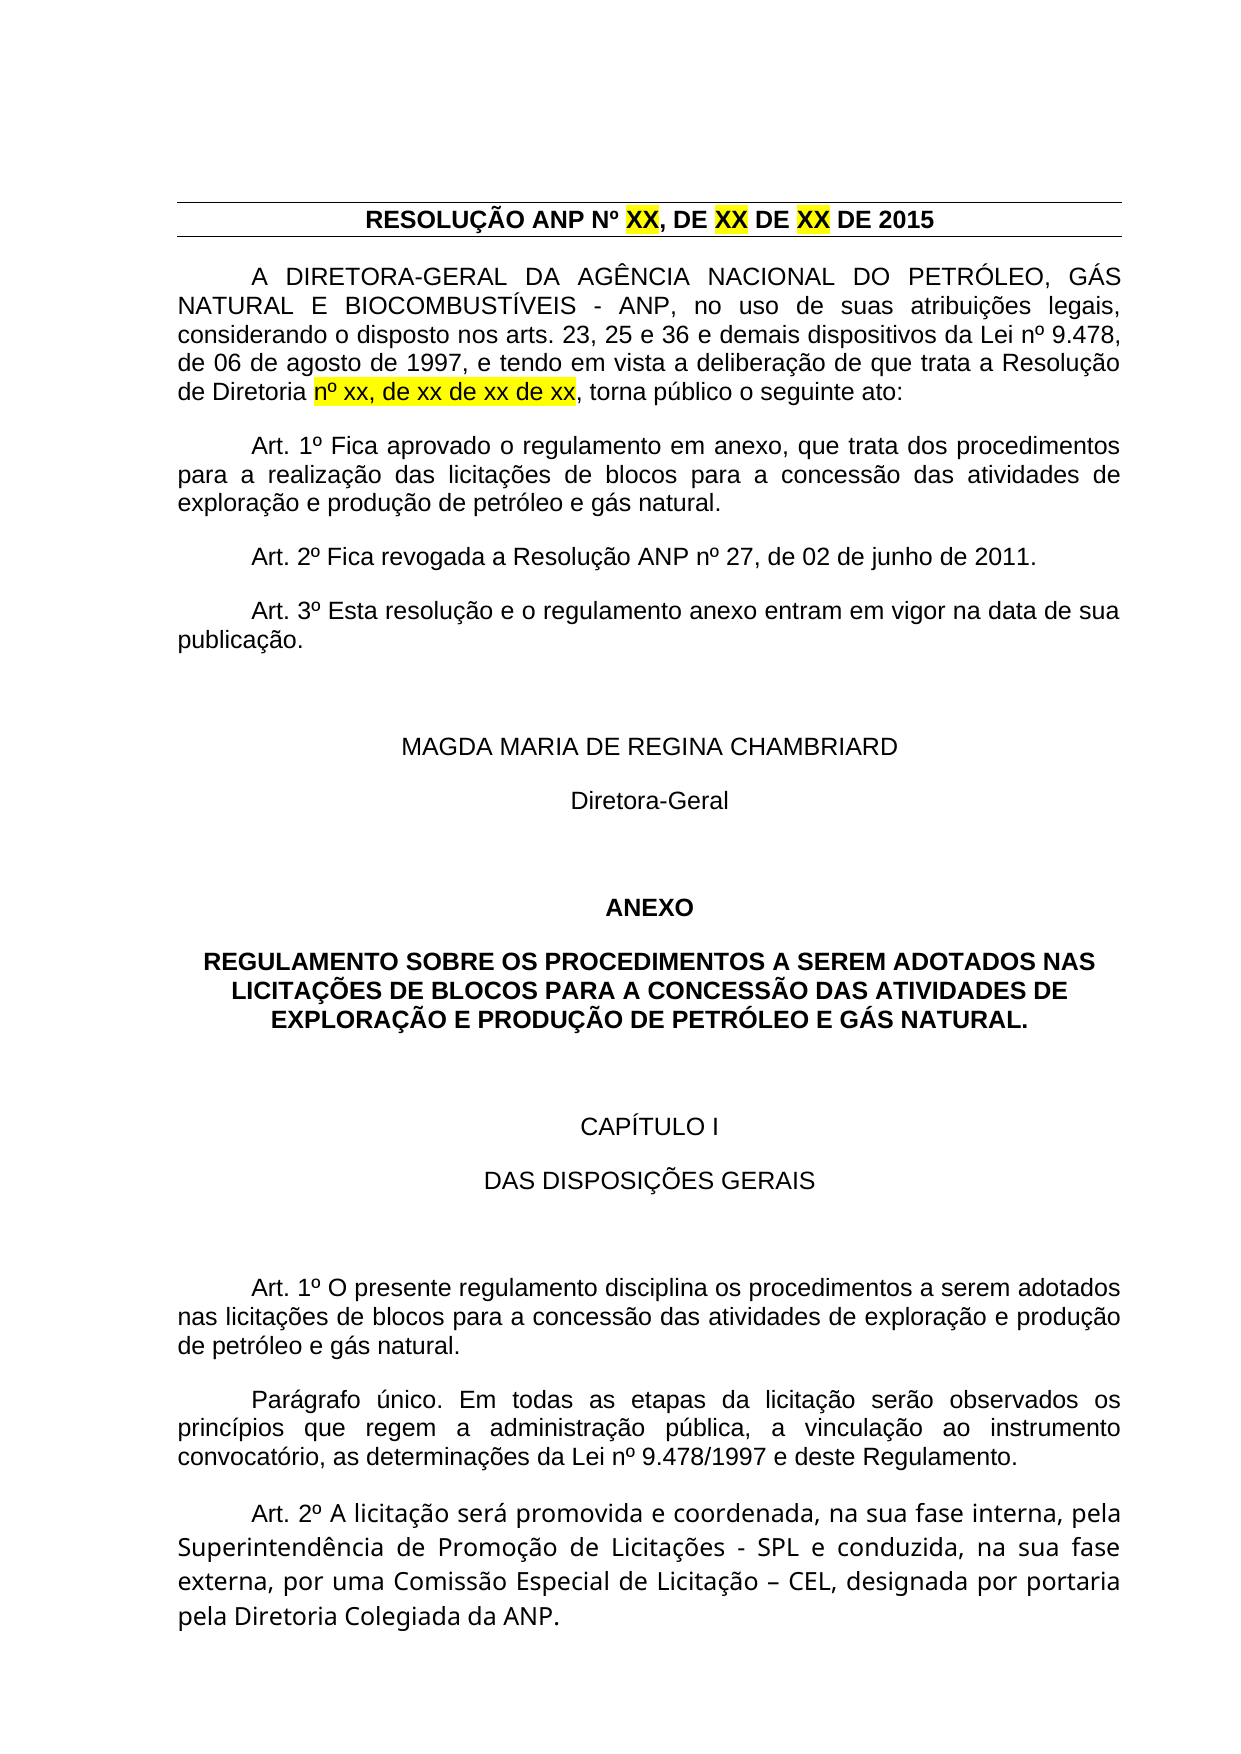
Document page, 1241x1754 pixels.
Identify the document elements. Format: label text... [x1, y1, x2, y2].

text Art. 1º O presente regulamento disciplina os procedimentos a serem adotados nas licitações de blocos para a concessão das atividades de exploração e produção de petróleo e gás natural. [177, 1273, 1122, 1360]
text ANEXO [177, 893, 1122, 922]
text Diretora-Geral [177, 786, 1122, 815]
text A DIRETORA-GERAL DA AGÊNCIA NACIONAL DO PETRÓLEO, GÁS NATURAL E BIOCOMBUSTÍVEIS - ANP, no uso de suas atribuições legais, considerando o disposto nos arts. 23, 25 e 36 e demais dispositivos da Lei nº 9.478, de 06 de agosto de 1997, e tendo em vista a deliberação de que trata a Resolução de Diretoria nº xx, de xx de xx de xx, torna público o seguinte ato: [177, 262, 1122, 406]
text Parágrafo único. Em todas as etapas da licitação serão observados os princípios que regem a administração pública, a vinculação ao instrumento convocatório, as determinações da Lei nº 9.478/1997 e deste Regulamento. [177, 1385, 1122, 1471]
text Art. 1º Fica aprovado o regulamento em anexo, que trata dos procedimentos para a realização das licitações de blocos para a concessão das atividades de exploração e produção de petróleo e gás natural. [177, 431, 1122, 517]
text Art. 2º A licitação será promovida e coordenada, na sua fase interna, pela Superintendência de Promoção de Licitações - SPL e conduzida, na sua fase externa, por uma Comissão Especial de Licitação – CEL, designada por portaria pela Diretoria Colegiada da ANP. [177, 1496, 1122, 1632]
text RESOLUÇÃO ANP Nº XX, DE XX DE XX DE 2015 [177, 203, 1122, 236]
text CAPÍTULO I [177, 1112, 1122, 1141]
text REGULAMENTO SOBRE OS PROCEDIMENTOS A SEREM ADOTADOS NAS LICITAÇÕES DE BLOCOS PARA A CONCESSÃO DAS ATIVIDADES DE EXPLORAÇÃO E PRODUÇÃO DE PETRÓLEO E GÁS NATURAL. [177, 947, 1122, 1033]
text Art. 2º Fica revogada a Resolução ANP nº 27, de 02 de junho de 2011. [177, 542, 1122, 571]
text Art. 3º Esta resolução e o regulamento anexo entram em vigor na data de sua publicação. [177, 596, 1122, 653]
text MAGDA MARIA DE REGINA CHAMBRIARD [177, 732, 1122, 761]
text DAS DISPOSIÇÕES GERAIS [177, 1166, 1122, 1195]
